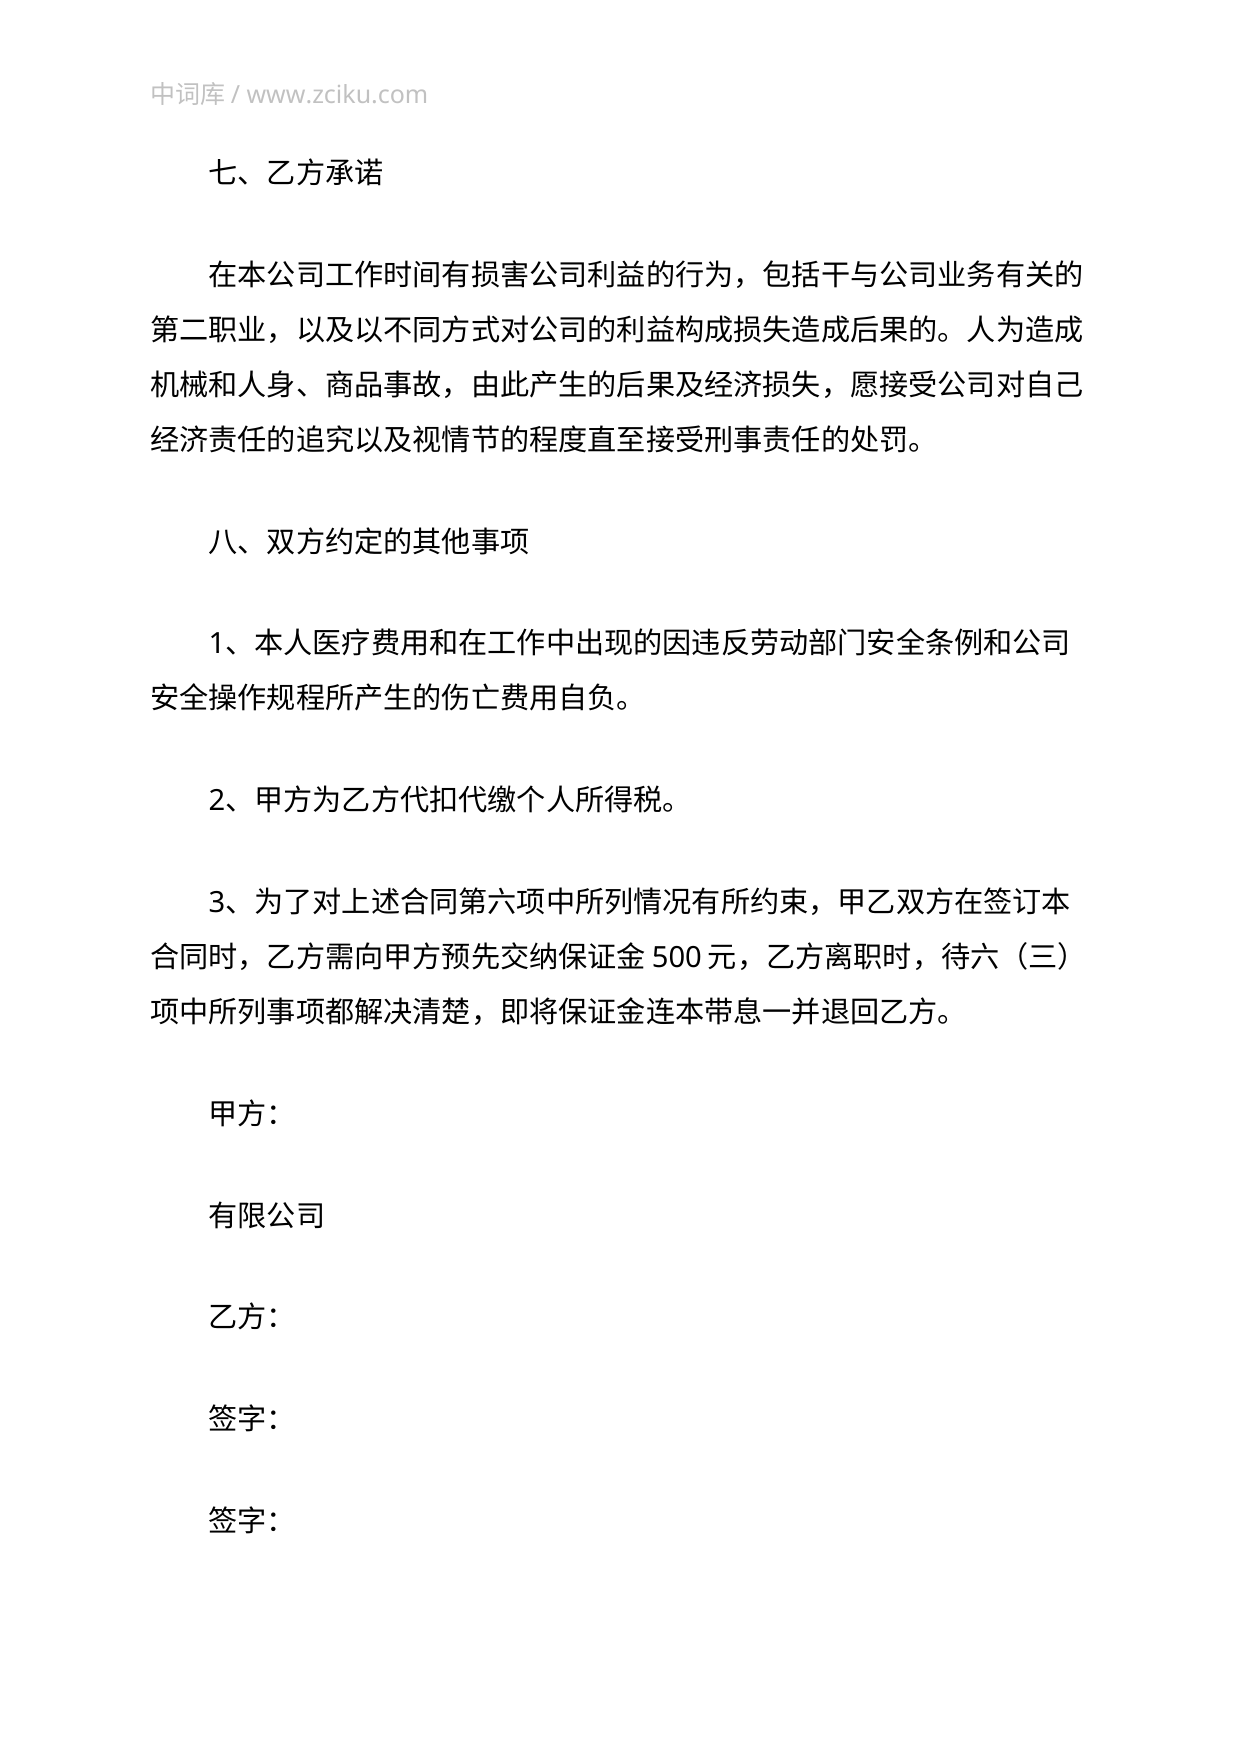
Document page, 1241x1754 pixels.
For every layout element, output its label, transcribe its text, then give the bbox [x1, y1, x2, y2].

text 在本公司工作时间有损害公司利益的行为，包括干与公司业务有关的第二职业，以及以不同方式对公司的利益构成损失造成后果的。人为造成机械和人身、商品事故，由此产生的后果及经济损失，愿接受公司对自己经济责任的追究以及视情节的程度直至接受刑事责任的处罚。 [150, 252, 1090, 459]
text 签字： [150, 1498, 1090, 1540]
text 1、本人医疗费用和在工作中出现的因违反劳动部门安全条例和公司安全操作规程所产生的伤亡费用自负。 [150, 620, 1090, 717]
text 有限公司 [150, 1192, 1090, 1234]
text 3、为了对上述合同第六项中所列情况有所约束，甲乙双方在签订本合同时，乙方需向甲方预先交纳保证金500元，乙方离职时，待六（三）项中所列事项都解决清楚，即将保证金连本带息一并退回乙方。 [150, 879, 1090, 1031]
text 乙方： [150, 1294, 1090, 1336]
text 签字： [150, 1396, 1090, 1438]
text 甲方： [150, 1091, 1090, 1133]
text 七、乙方承诺 [150, 150, 1090, 192]
text 八、双方约定的其他事项 [150, 518, 1090, 561]
text 2、甲方为乙方代扣代缴个人所得税。 [150, 777, 1090, 819]
